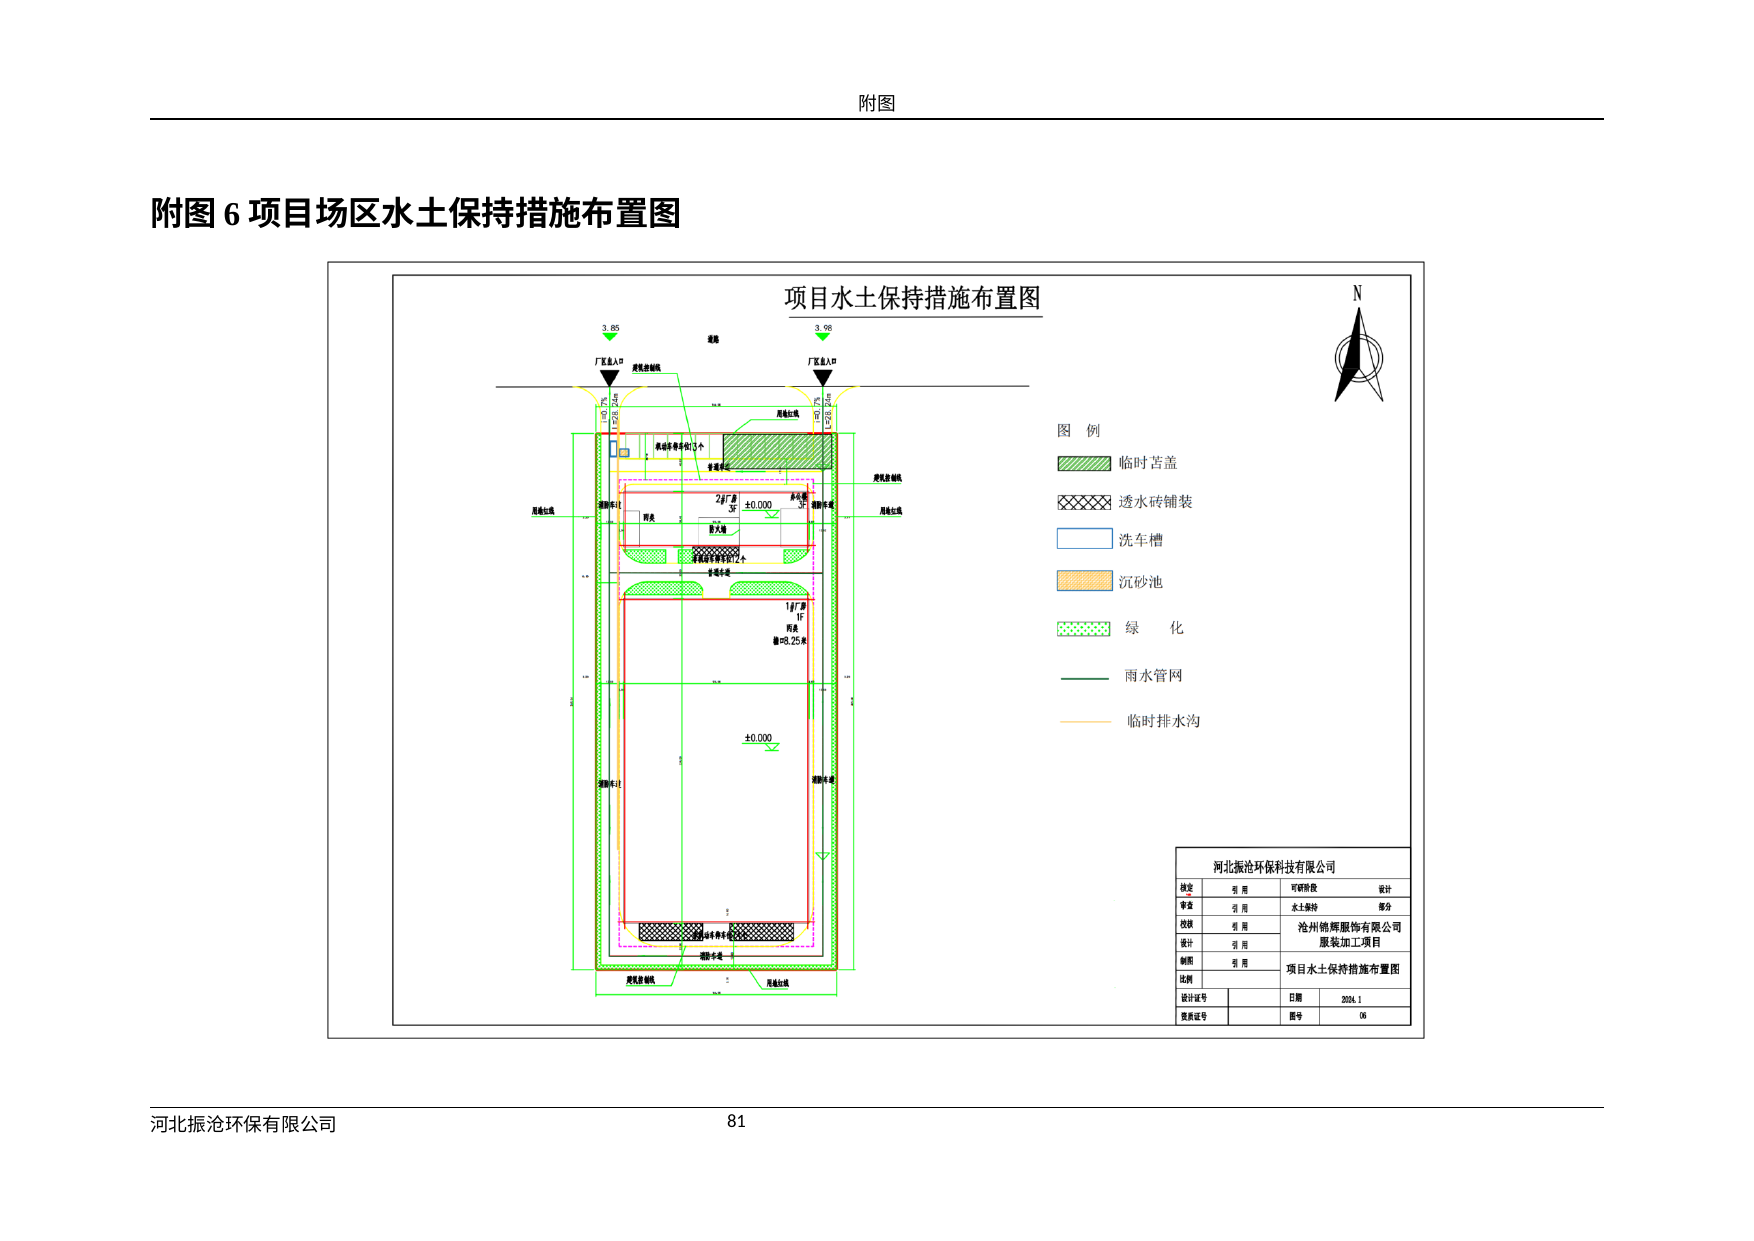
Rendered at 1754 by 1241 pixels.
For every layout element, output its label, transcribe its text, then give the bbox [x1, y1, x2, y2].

subtitle 附图6 项目场区水土保持措施布置图 [150, 187, 1604, 235]
picture [308, 259, 1446, 1044]
